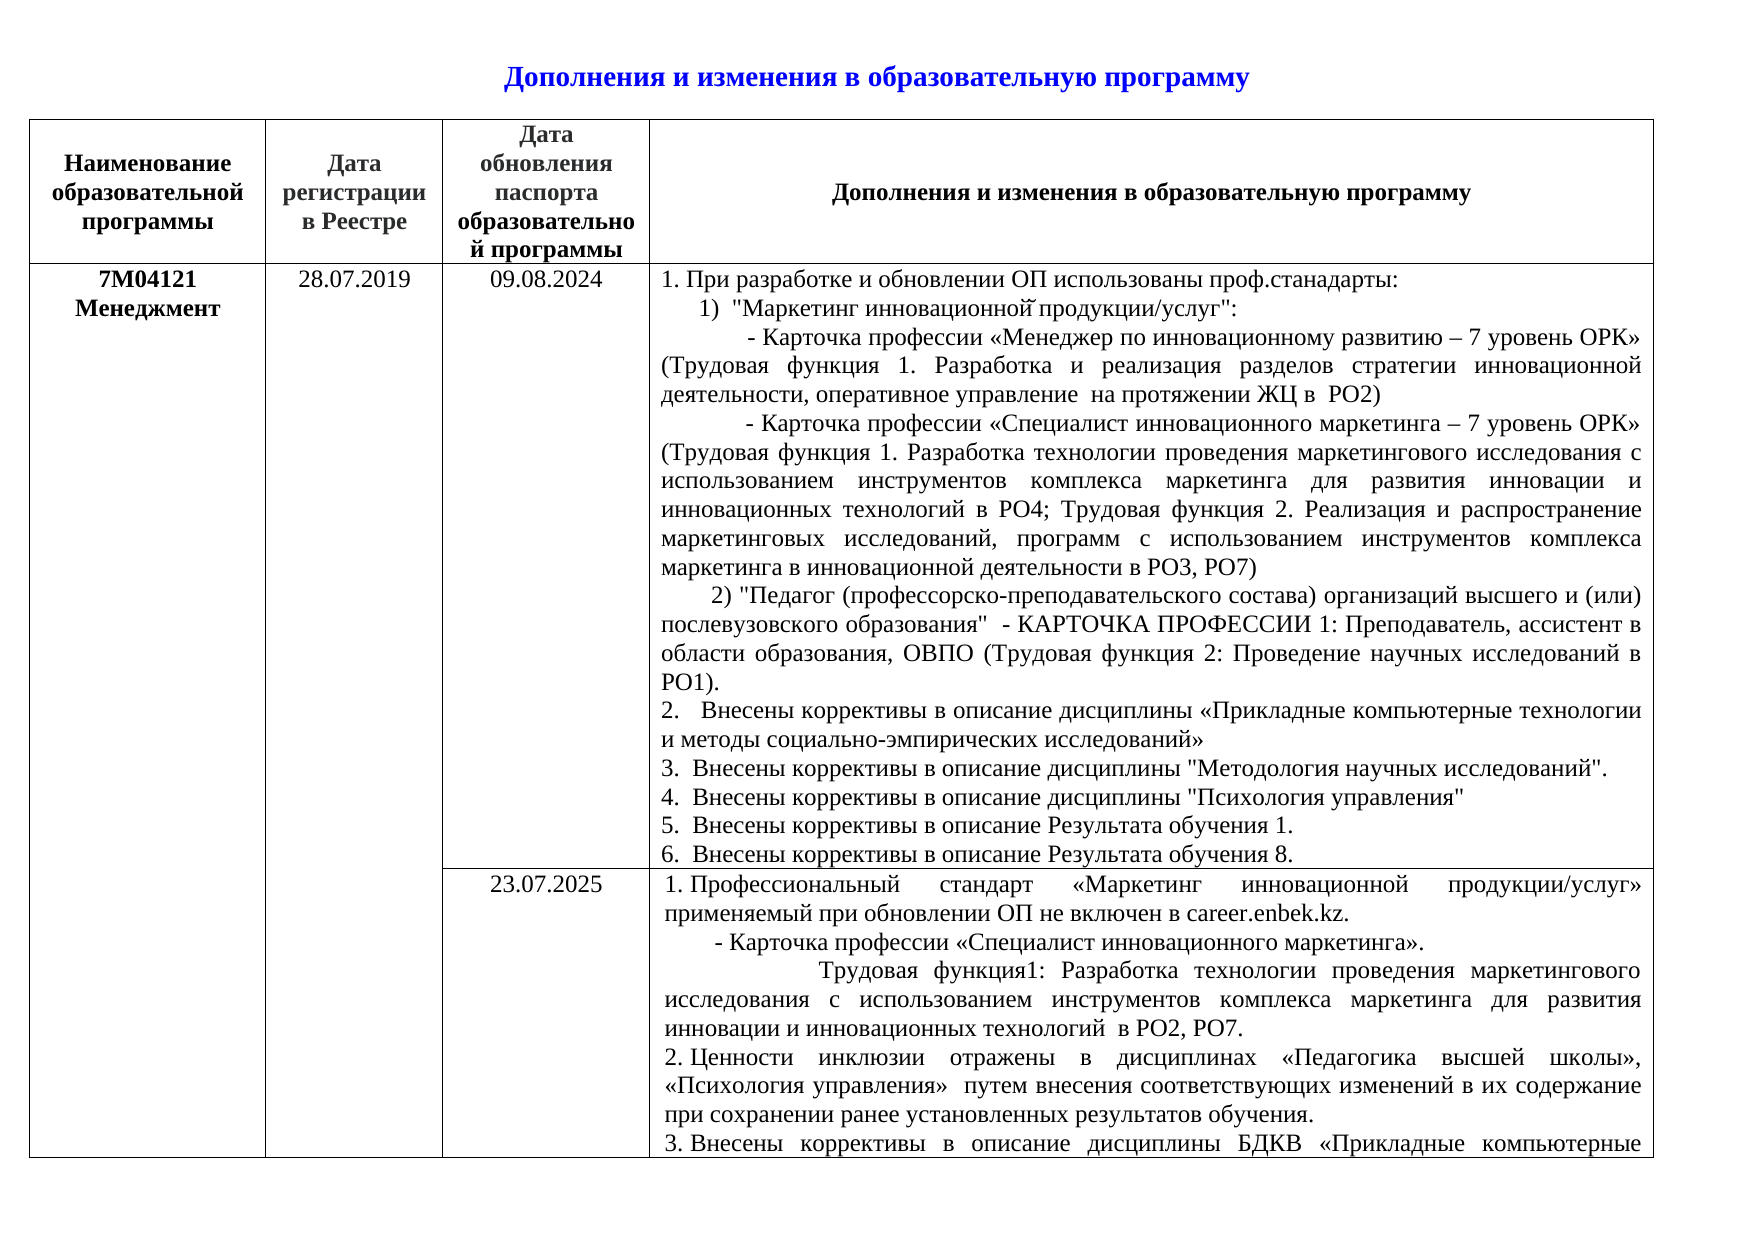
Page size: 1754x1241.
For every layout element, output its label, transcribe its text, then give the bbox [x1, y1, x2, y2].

table_cell 09.08.2024 [443, 264, 649, 868]
table_header Дата обновления паспорта образовательной программы [443, 120, 649, 263]
table_cell 28.07.2019 [266, 264, 442, 1157]
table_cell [650, 869, 1653, 1157]
table_cell 1. При разработке и обновлении ОП использованы проф.станадарты: 1) "Маркетинг инновационной̆ продукции/услуг": - Карточка профессии «Менеджер по инновационному развитию – 7 уровень ОРК» (Трудовая функция 1. Разработка и реализация разделов стратегии инновационной деятельности, оперативное управление на протяжении ЖЦ в РО2) - Карточка профессии «Специалист инновационного маркетинга – 7 уровень ОРК» (Трудовая функция 1. Разработка технологии проведения маркетингового исследования с использованием инструментов комплекса маркетинга для развития инновации и инновационных технологий в РО4; Трудовая функция 2. Реализация и распространение маркетинговых исследований, программ с использованием инструментов комплекса маркетинга в инновационной деятельности в РО3, РО7) 2) "Педагог (профессорско-преподавательского состава) организаций высшего и (или) послевузовского образования" - КАРТОЧКА ПРОФЕССИИ 1: Преподаватель, ассистент в области образования, ОВПО (Трудовая функция 2: Проведение научных исследований в РО1). 2. Внесены коррективы в описание дисциплины «Прикладные компьютерные технологии и методы социально-эмпирических исследований» 3. Внесены коррективы в описание дисциплины "Методология научных исследований". 4. Внесены коррективы в описание дисциплины "Психология управления" 5. Внесены коррективы в описание Результата обучения 1. 6. Внесены коррективы в описание Результата обучения 8. [650, 264, 1653, 868]
table_header Дата регистрации в Реестре [266, 120, 442, 263]
text Дополнения и изменения в образовательную программу [59, 59, 1695, 93]
table_header Дополнения и изменения в образовательную программу [650, 120, 1653, 263]
table_header Наименование образовательной программы [30, 120, 265, 263]
table_cell 23.07.2025 [443, 869, 649, 1157]
table_cell 7М04121 Менеджмент [30, 264, 265, 1157]
